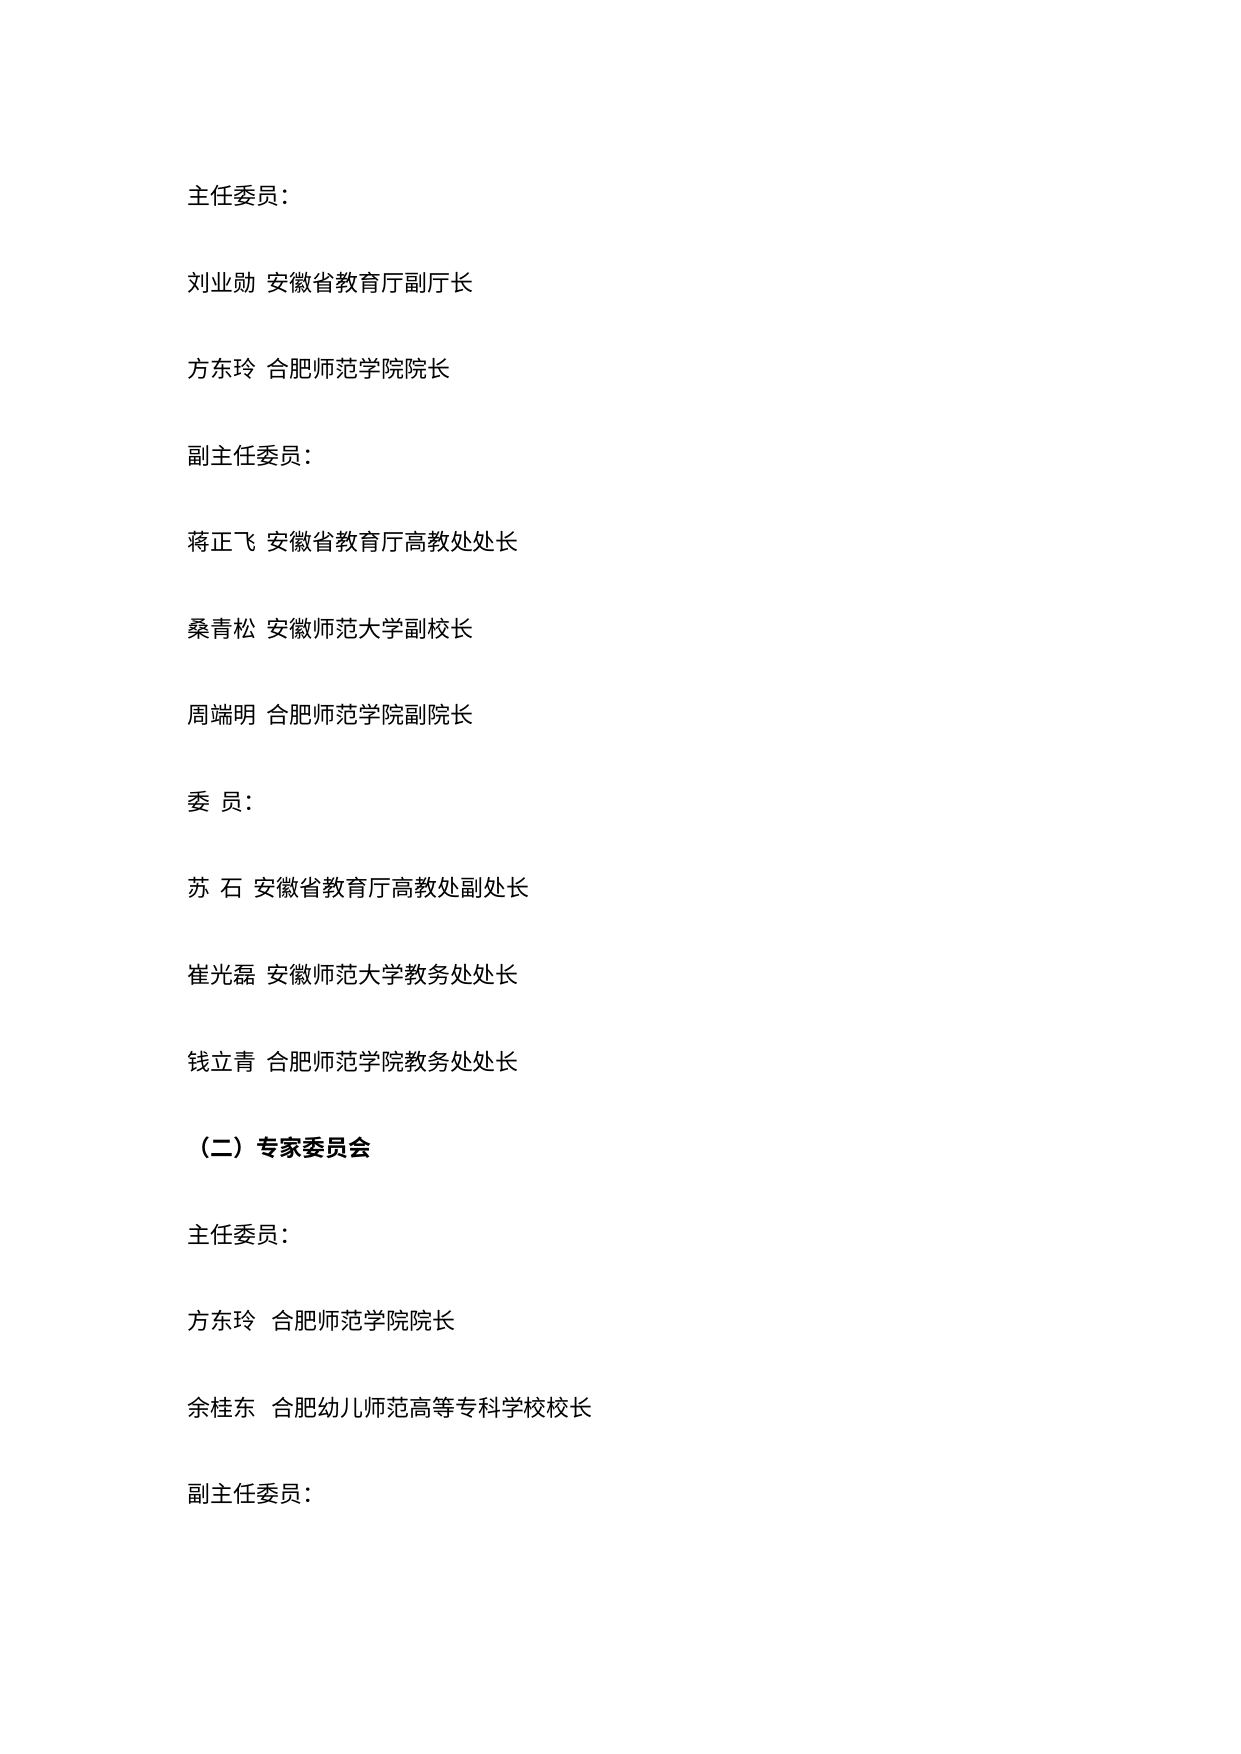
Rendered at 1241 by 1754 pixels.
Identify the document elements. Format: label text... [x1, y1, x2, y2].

text 钱立青 合肥师范学院教务处处长 [187, 1028, 1053, 1093]
text 蒋正飞 安徽省教育厅高教处处长 [187, 508, 1053, 573]
text 副主任委员： [187, 422, 1053, 487]
text 方东玲 合肥师范学院院长 [187, 1287, 1053, 1352]
text 崔光磊 安徽师范大学教务处处长 [187, 941, 1053, 1006]
text 主任委员： [187, 1201, 1053, 1266]
text 刘业勋 安徽省教育厅副厅长 [187, 248, 1053, 313]
text 苏 石 安徽省教育厅高教处副处长 [187, 854, 1053, 919]
text 余桂东 合肥幼儿师范高等专科学校校长 [187, 1374, 1053, 1439]
text 方东玲 合肥师范学院院长 [187, 335, 1053, 400]
text 副主任委员： [187, 1460, 1053, 1525]
text 主任委员： [187, 162, 1053, 227]
text 周端明 合肥师范学院副院长 [187, 681, 1053, 746]
text （二）专家委员会 [187, 1114, 1053, 1179]
text 委 员： [187, 768, 1053, 833]
text 桑青松 安徽师范大学副校长 [187, 595, 1053, 660]
